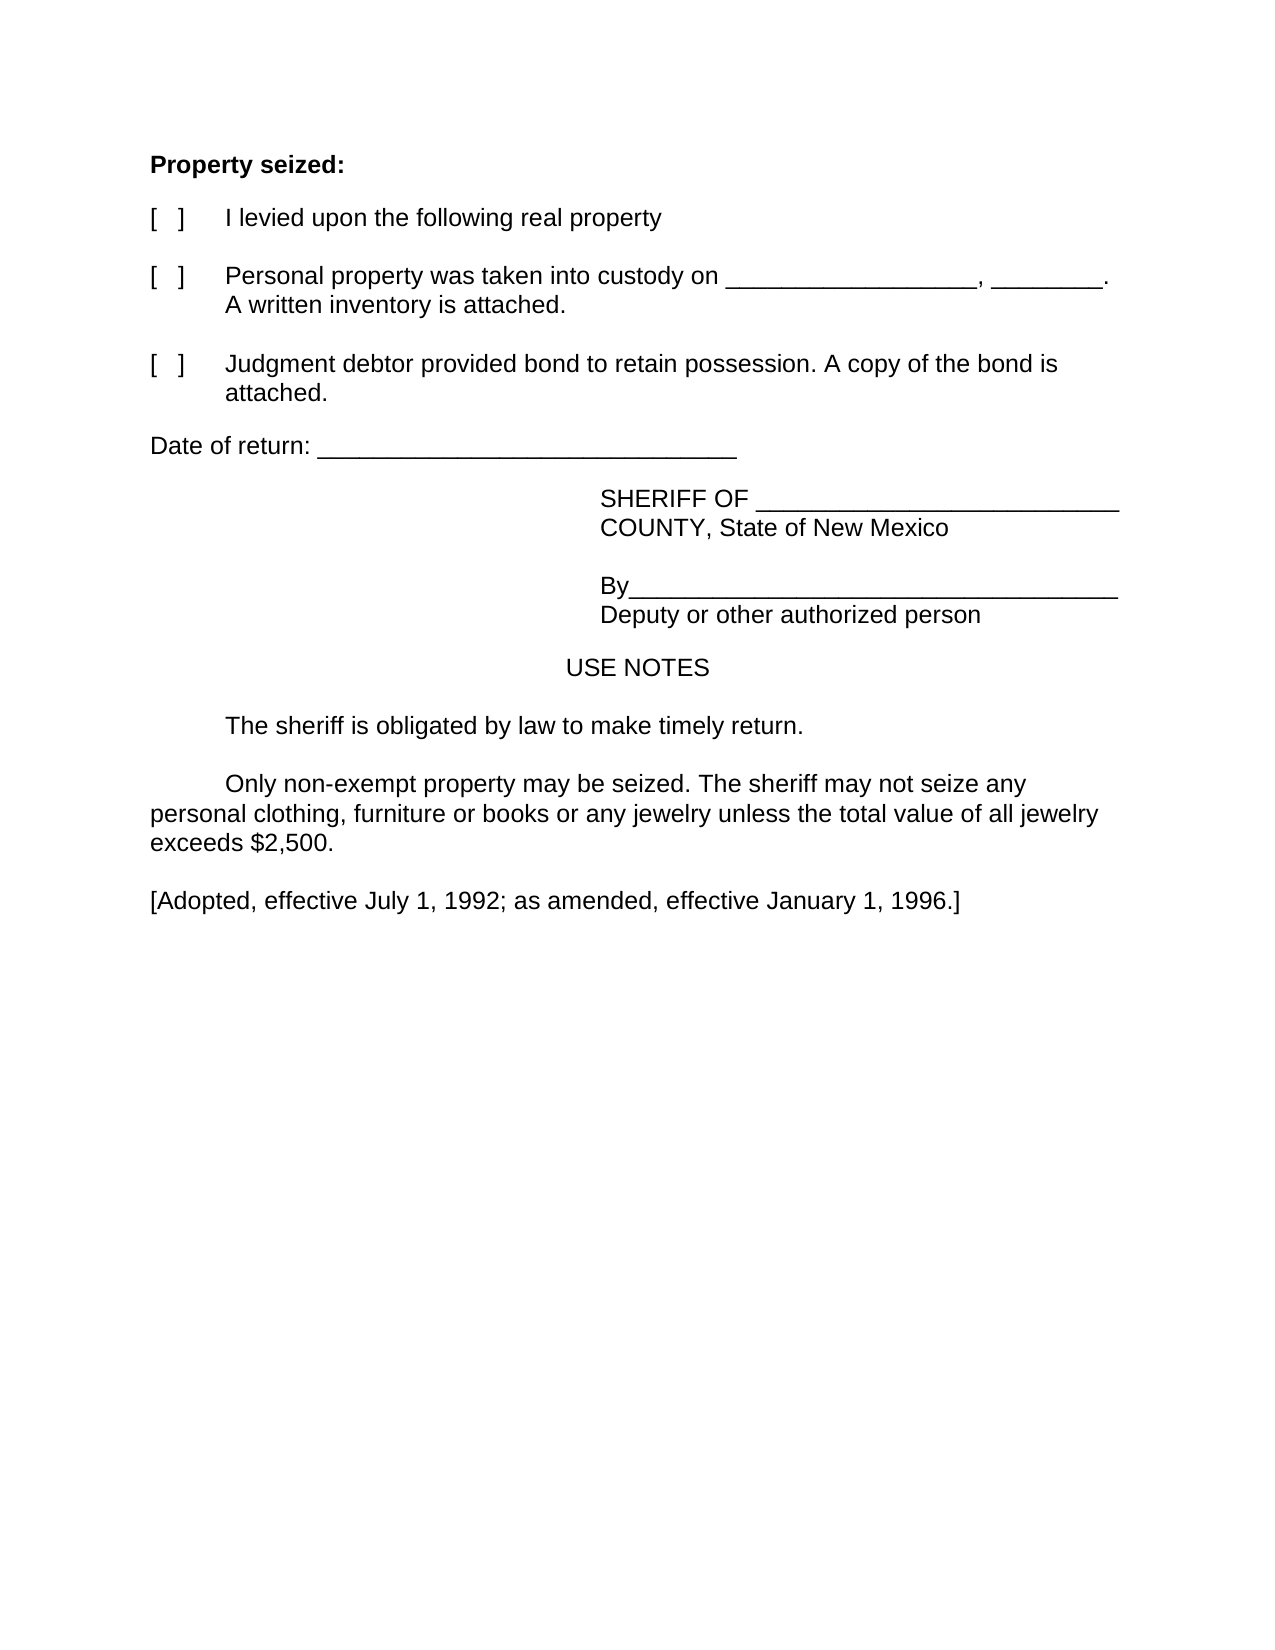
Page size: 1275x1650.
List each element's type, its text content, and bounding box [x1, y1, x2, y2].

text Date of return: ______________________________ [150, 431, 1125, 460]
text Only non-exempt property may be seized. The sheriff may not seize any personal clothing, furniture or books or any jewelry unless the total value of all jewelry exceeds $2,500. [150, 769, 1125, 857]
text By___________________________________ [150, 571, 1125, 600]
text Deputy or other authorized person [150, 600, 1125, 629]
text [ ] Judgment debtor provided bond to retain possession. A copy of the bond is attached. [150, 348, 1125, 407]
text The sheriff is obligated by law to make timely return. [150, 711, 1125, 740]
text [ ] Personal property was taken into custody on __________________, ________. A written inventory is attached. [150, 261, 1125, 319]
text Property seized: [150, 150, 1125, 179]
text [Adopted, effective July 1, 1992; as amended, effective January 1, 1996.] [150, 886, 1125, 915]
text COUNTY, State of New Mexico [150, 513, 1125, 542]
text [ ] I levied upon the following real property [150, 203, 1125, 232]
text USE NOTES [150, 653, 1125, 682]
text SHERIFF OF __________________________ [150, 484, 1125, 513]
